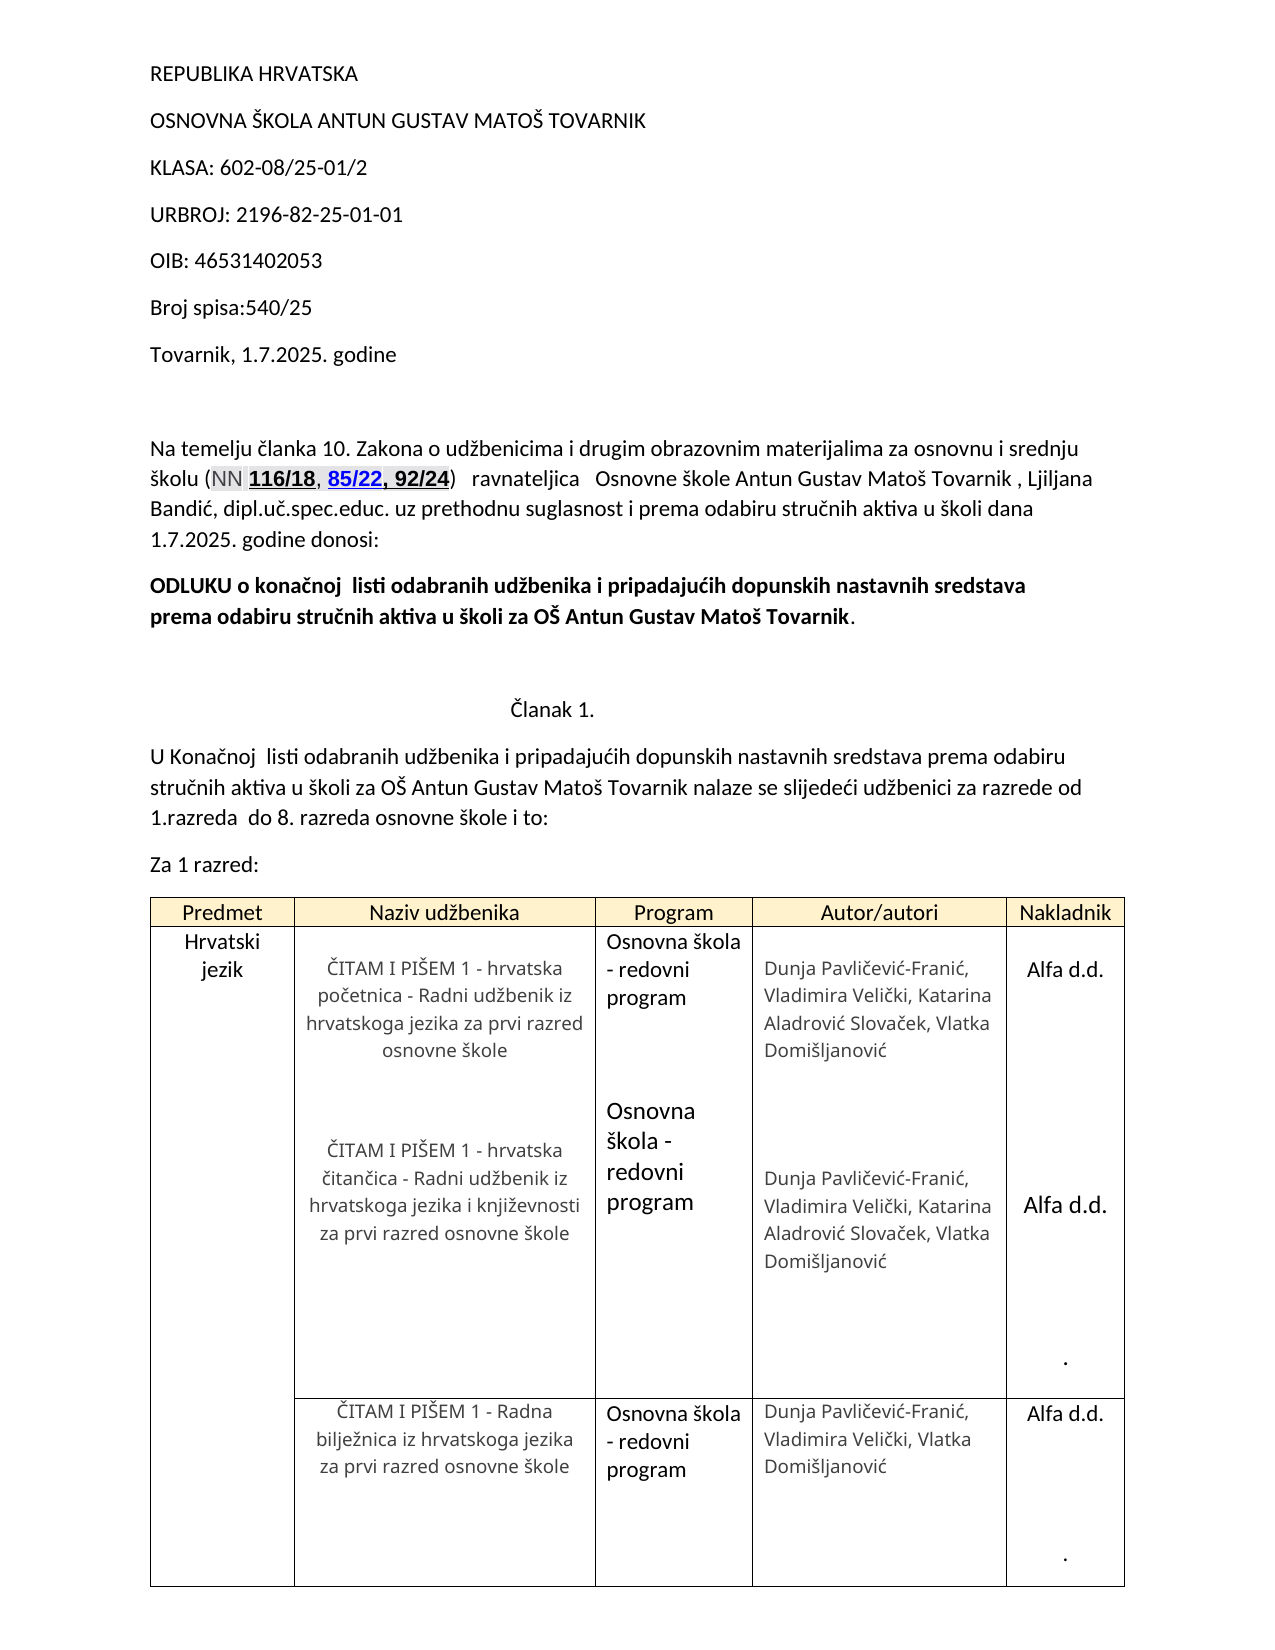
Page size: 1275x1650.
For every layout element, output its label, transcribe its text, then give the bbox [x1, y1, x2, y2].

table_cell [295, 1399, 595, 1586]
table_cell Alfa d.d. . [1007, 1399, 1124, 1586]
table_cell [753, 1399, 1006, 1586]
table_cell Alfa d.d. Alfa d.d. . [1007, 927, 1124, 1398]
text U Konačnoj listi odabranih udžbenika i pripadajućih dopunskih nastavnih sredstava prema odabiru stručnih aktiva u školi za OŠ Antun Gustav Matoš Tovarnik nalaze se slijedeći udžbenici za razrede od 1.razreda do 8. razreda osnovne škole i to: [150, 742, 1125, 831]
table_header Program [596, 898, 752, 926]
table_cell Dunja Pavličević-Franić, Vladimira Velički, Katarina Aladrović Slovaček, Vlatka Domišljanović Dunja Pavličević-Franić, Vladimira Velički, Katarina Aladrović Slovaček, Vlatka Domišljanović [753, 927, 1006, 1398]
text OSNOVNA ŠKOLA ANTUN GUSTAV MATOŠ TOVARNIK [150, 106, 1125, 134]
table_header Naziv udžbenika [295, 898, 595, 926]
text Na temelju članka 10. Zakona o udžbenicima i drugim obrazovnim materijalima za osnovnu i srednju školu (NN 116/18, 85/22, 92/24) ravnateljica Osnovne škole Antun Gustav Matoš Tovarnik , Ljiljana Bandić, dipl.uč.spec.educ. uz prethodnu suglasnost i prema odabiru stručnih aktiva u školi dana 1.7.2025. godine donosi: [150, 434, 1125, 553]
text KLASA: 602-08/25-01/2 [150, 153, 1125, 181]
text URBROJ: 2196-82-25-01-01 [150, 200, 1125, 228]
table_cell ČITAM I PIŠEM 1 - hrvatska početnica - Radni udžbenik iz hrvatskoga jezika za prvi razred osnovne škole ČITAM I PIŠEM 1 - hrvatska čitančica - Radni udžbenik iz hrvatskoga jezika i književnosti za prvi razred osnovne škole [295, 927, 595, 1398]
text OIB: 46531402053 [150, 247, 1125, 275]
table_header Autor/autori [753, 898, 1006, 926]
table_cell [596, 1399, 752, 1586]
table_header Predmet [151, 898, 294, 926]
text Broj spisa:540/25 [150, 293, 1125, 322]
table_cell Hrvatski jezik [151, 927, 294, 1586]
table_header Nakladnik [1007, 898, 1124, 926]
table_cell Osnovna škola - redovni program Osnovna škola - redovni program [596, 927, 752, 1398]
text Članak 1. [150, 696, 1125, 724]
text REPUBLIKA HRVATSKA [150, 59, 1125, 87]
text Tovarnik, 1.7.2025. godine [150, 340, 1125, 368]
text ODLUKU o konačnoj listi odabranih udžbenika i pripadajućih dopunskih nastavnih sredstava prema odabiru stručnih aktiva u školi za OŠ Antun Gustav Matoš Tovarnik. [150, 572, 1125, 630]
text Za 1 razred: [150, 850, 1125, 878]
